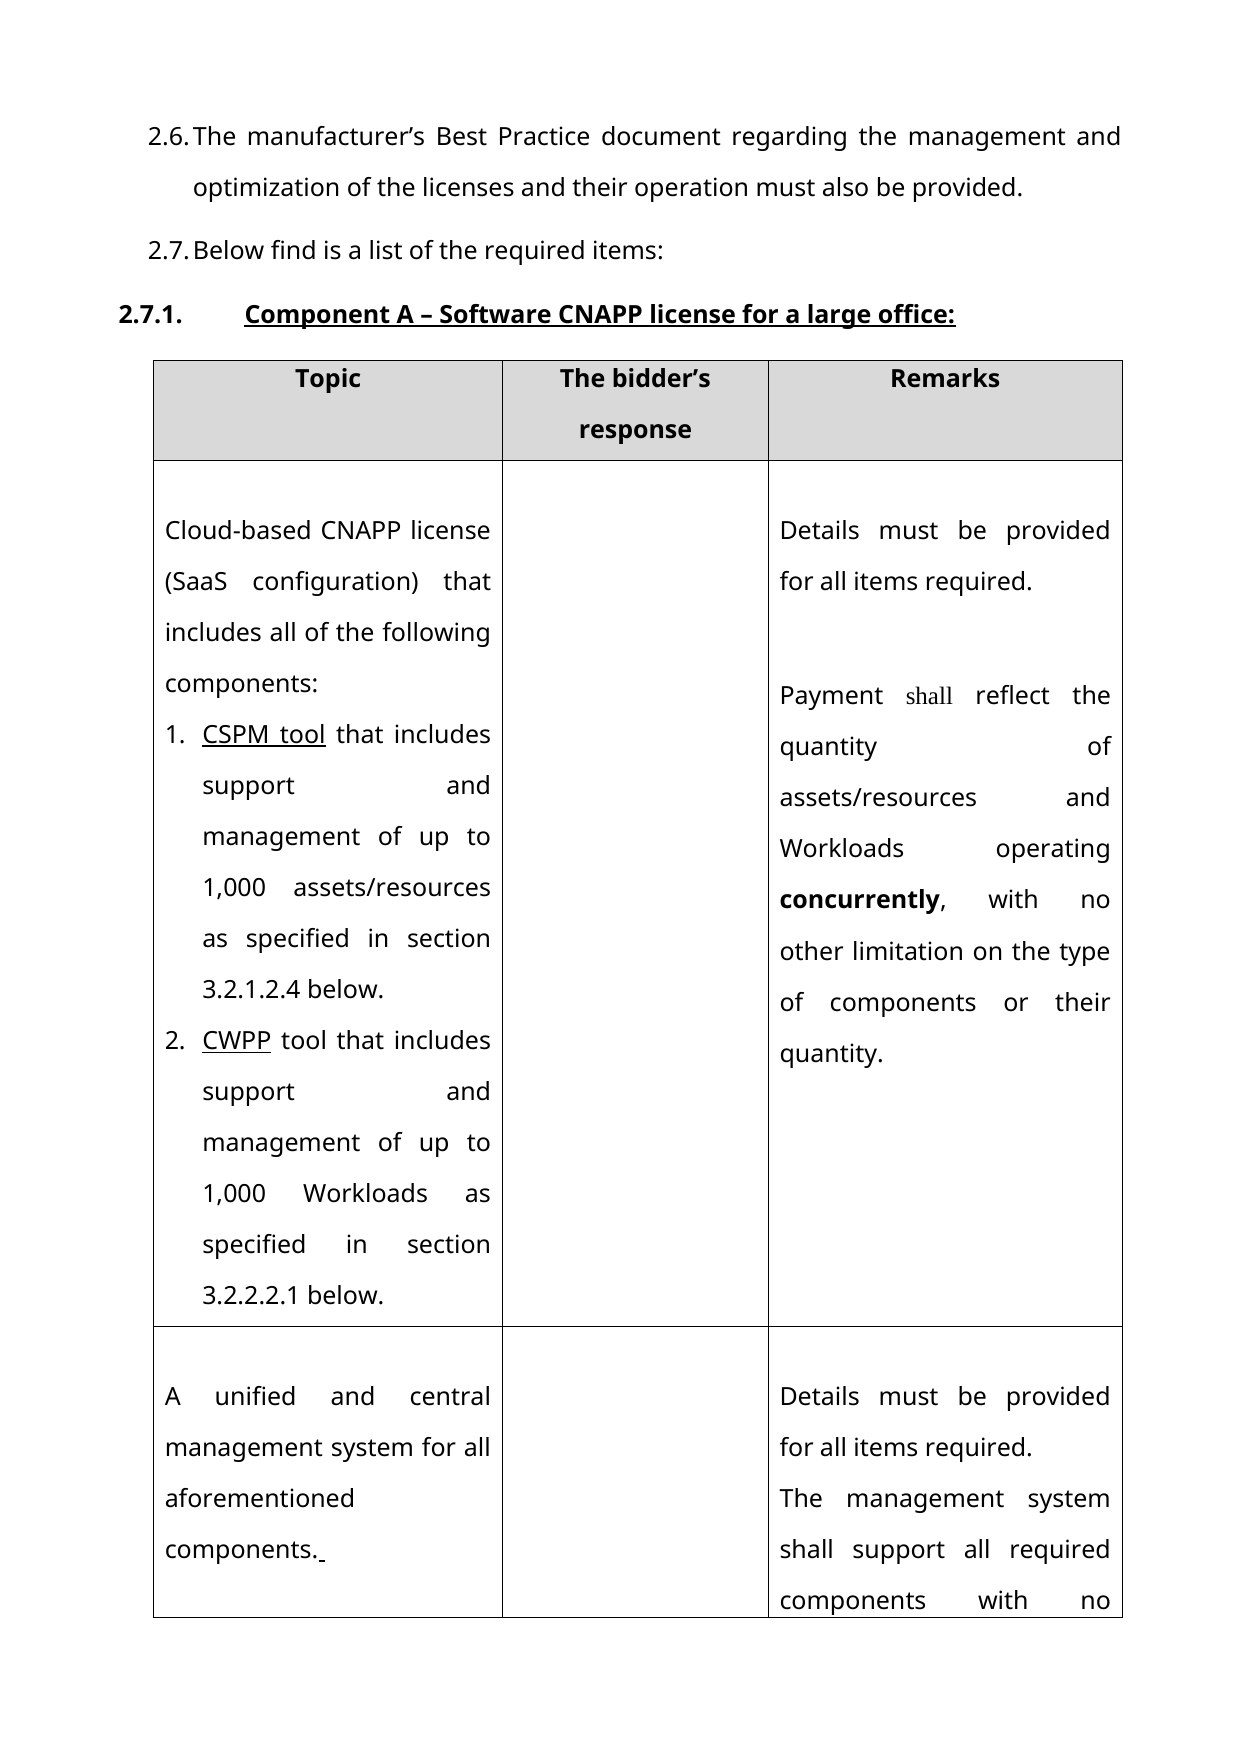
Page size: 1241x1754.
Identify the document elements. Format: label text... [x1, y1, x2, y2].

list Below find is a list of the required items: [148, 233, 1122, 267]
table_cell [503, 1327, 768, 1617]
table_cell Details must be provided for all items required. Payment shall reflect the quantity of assets/resources and Workloads operating concurrently, with no other limitation on the type of components or their quantity. [769, 461, 1122, 1326]
table_cell Cloud-based CNAPP license (SaaS configuration) that includes all of the following components: CSPM tool that includes support and management of up to 1,000 assets/resources as specified in section ‎3.2.1.2.4 below. CWPP tool that includes support and management of up to 1,000 Workloads as specified in section ‎3.2.2.2.1 below. [154, 461, 502, 1326]
table_header Remarks [769, 361, 1122, 460]
list The manufacturer’s Best Practice document regarding the management and optimization of the licenses and their operation must also be provided. [148, 118, 1122, 203]
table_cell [154, 1327, 502, 1617]
table_header Topic [154, 361, 502, 460]
table_header The bidder’s response [503, 361, 768, 460]
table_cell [769, 1327, 1122, 1617]
list Component A – Software CNAPP license for a large office: [118, 296, 1122, 330]
table_cell [503, 461, 768, 1326]
